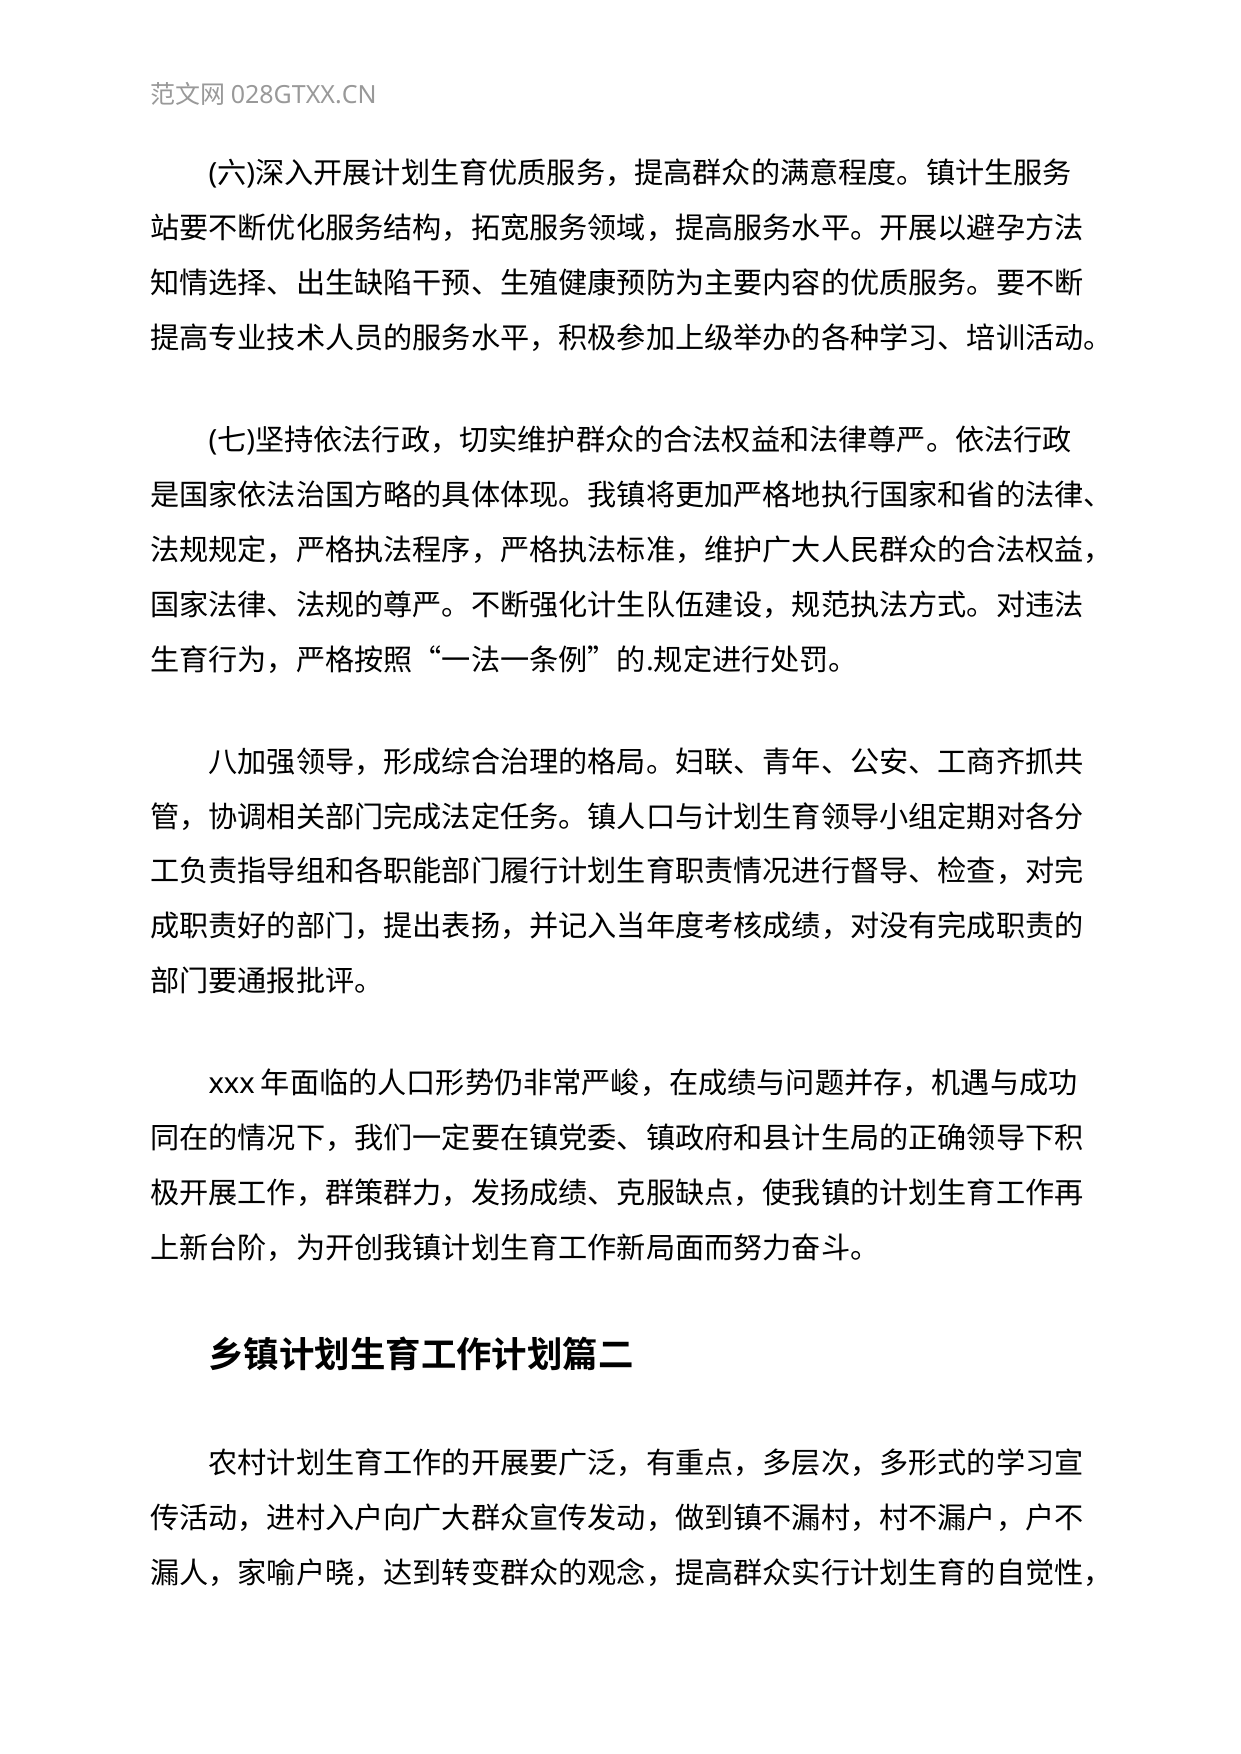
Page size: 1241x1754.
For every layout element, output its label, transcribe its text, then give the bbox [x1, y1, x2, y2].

text 乡镇计划生育工作计划篇二 [150, 1326, 1090, 1377]
text (七)坚持依法行政，切实维护群众的合法权益和法律尊严。依法行政是国家依法治国方略的具体体现。我镇将更加严格地执行国家和省的法律、法规规定，严格执法程序，严格执法标准，维护广大人民群众的合法权益，国家法律、法规的尊严。不断强化计生队伍建设，规范执法方式。对违法生育行为，严格按照“一法一条例”的.规定进行处罚。 [150, 417, 1090, 679]
text (六)深入开展计划生育优质服务，提高群众的满意程度。镇计生服务站要不断优化服务结构，拓宽服务领域，提高服务水平。开展以避孕方法知情选择、出生缺陷干预、生殖健康预防为主要内容的优质服务。要不断提高专业技术人员的服务水平，积极参加上级举办的各种学习、培训活动。 [150, 150, 1090, 357]
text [150, 1439, 1090, 1592]
text 八加强领导，形成综合治理的格局。妇联、青年、公安、工商齐抓共管，协调相关部门完成法定任务。镇人口与计划生育领导小组定期对各分工负责指导组和各职能部门履行计划生育职责情况进行督导、检查，对完成职责好的部门，提出表扬，并记入当年度考核成绩，对没有完成职责的部门要通报批评。 [150, 738, 1090, 1000]
text xxx年面临的人口形势仍非常严峻，在成绩与问题并存，机遇与成功同在的情况下，我们一定要在镇党委、镇政府和县计生局的正确领导下积极开展工作，群策群力，发扬成绩、克服缺点，使我镇的计划生育工作再上新台阶，为开创我镇计划生育工作新局面而努力奋斗。 [150, 1059, 1090, 1267]
